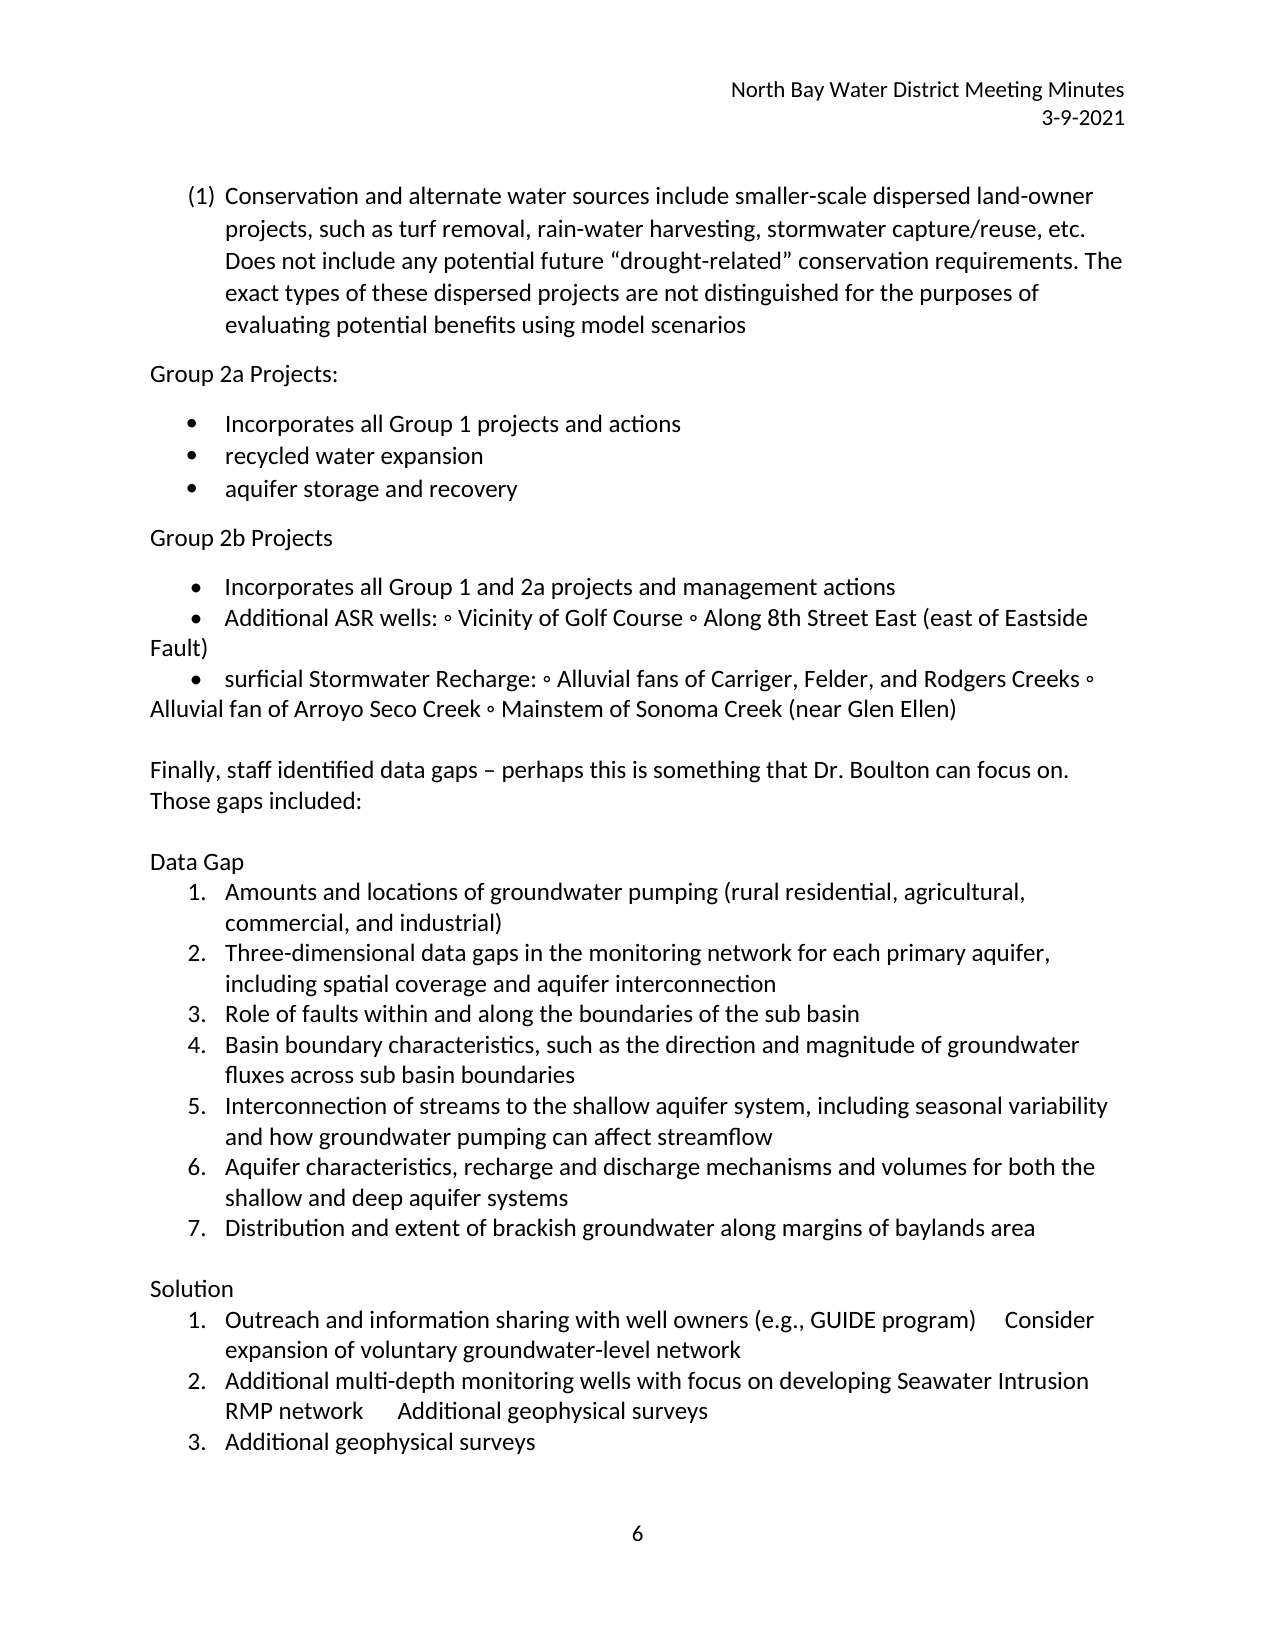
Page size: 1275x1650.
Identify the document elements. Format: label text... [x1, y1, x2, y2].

list Aquifer characteristics, recharge and discharge mechanisms and volumes for both the shallow and deep aquifer systems [187, 1151, 1125, 1212]
list Additional geophysical surveys [187, 1426, 1125, 1456]
text • Additional ASR wells: ◦ Vicinity of Golf Course ◦ Along 8th Street East (east of Eastside Fault) [150, 602, 1125, 663]
list Three-dimensional data gaps in the monitoring network for each primary aquifer, including spatial coverage and aquifer interconnection [187, 938, 1125, 999]
list Outreach and information sharing with well owners (e.g., GUIDE program) Consider expansion of voluntary groundwater-level network [187, 1304, 1125, 1365]
text Finally, staff identified data gaps – perhaps this is something that Dr. Boulton can focus on. Those gaps included: [150, 754, 1125, 816]
text • surficial Stormwater Recharge: ◦ Alluvial fans of Carriger, Felder, and Rodgers Creeks ◦ Alluvial fan of Arroyo Seco Creek ◦ Mainstem of Sonoma Creek (near Glen Ellen) [150, 663, 1125, 724]
text Group 2b Projects [150, 522, 1125, 552]
text Group 2a Projects: [150, 359, 1125, 389]
list Basin boundary characteristics, such as the direction and magnitude of groundwater fluxes across sub basin boundaries [187, 1029, 1125, 1090]
list Distribution and extent of brackish groundwater along margins of baylands area [187, 1212, 1125, 1243]
list Role of faults within and along the boundaries of the sub basin [187, 999, 1125, 1029]
text Solution [150, 1273, 1125, 1304]
list aquifer storage and recovery [187, 473, 1125, 503]
text • Incorporates all Group 1 and 2a projects and management actions [150, 571, 1125, 602]
list Interconnection of streams to the shallow aquifer system, including seasonal variability and how groundwater pumping can affect streamflow [187, 1090, 1125, 1151]
list Conservation and alternate water sources include smaller-scale dispersed land-owner projects, such as turf removal, rain-water harvesting, stormwater capture/reuse, etc. Does not include any potential future “drought-related” conservation requirements. The exact types of these dispersed projects are not distinguished for the purposes of evaluating potential benefits using model scenarios [187, 181, 1125, 340]
list Additional multi-depth monitoring wells with focus on developing Seawater Intrusion RMP network Additional geophysical surveys [187, 1365, 1125, 1426]
list Amounts and locations of groundwater pumping (rural residential, agricultural, commercial, and industrial) [187, 877, 1125, 938]
list recycled water expansion [187, 441, 1125, 471]
text Data Gap [150, 846, 1125, 877]
list Incorporates all Group 1 projects and actions [187, 408, 1125, 439]
